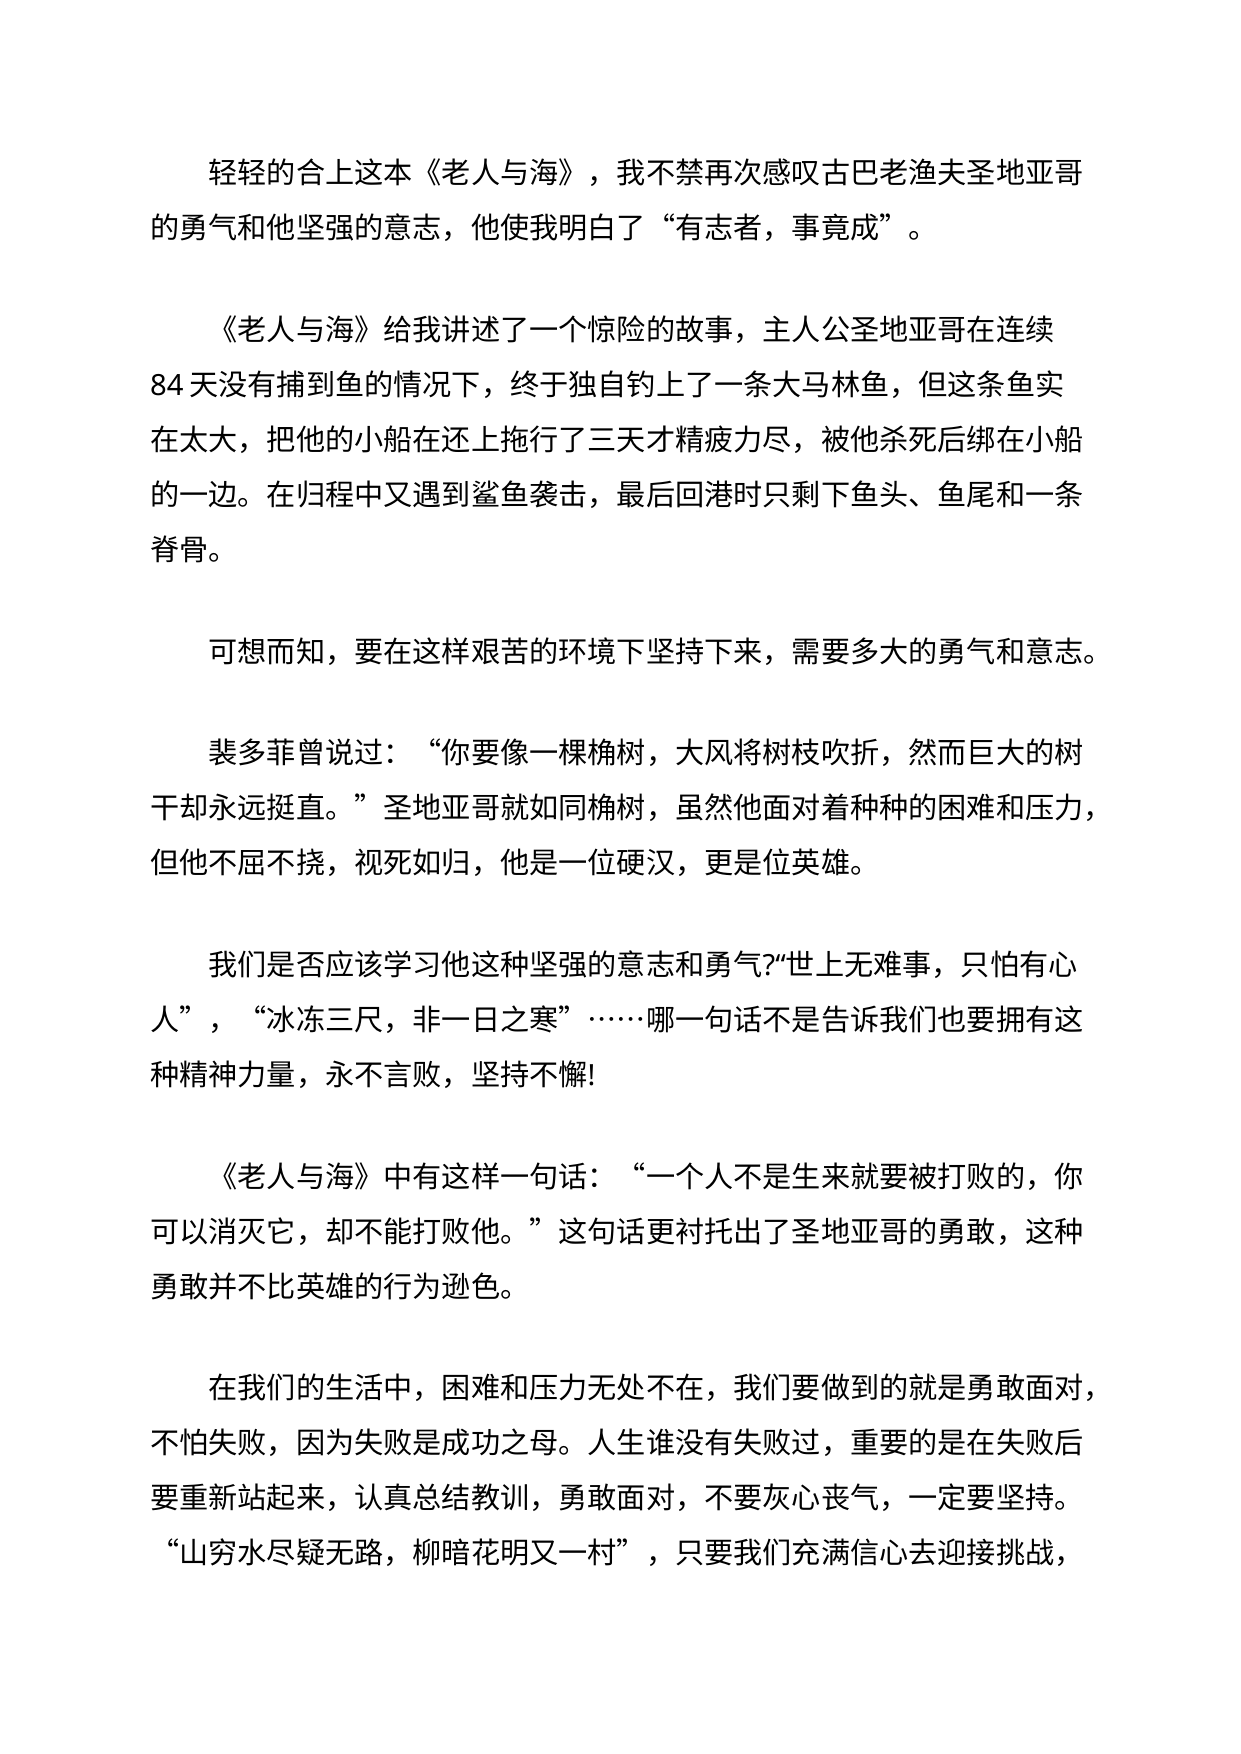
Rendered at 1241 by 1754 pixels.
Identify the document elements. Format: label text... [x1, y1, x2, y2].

text 《老人与海》给我讲述了一个惊险的故事，主人公圣地亚哥在连续84天没有捕到鱼的情况下，终于独自钓上了一条大马林鱼，但这条鱼实在太大，把他的小船在还上拖行了三天才精疲力尽，被他杀死后绑在小船的一边。在归程中又遇到鲨鱼袭击，最后回港时只剩下鱼头、鱼尾和一条脊骨。 [150, 307, 1090, 569]
text 《老人与海》中有这样一句话：“一个人不是生来就要被打败的，你可以消灭它，却不能打败他。”这句话更衬托出了圣地亚哥的勇敢，这种勇敢并不比英雄的行为逊色。 [150, 1153, 1090, 1305]
text 可想而知，要在这样艰苦的环境下坚持下来，需要多大的勇气和意志。 [150, 628, 1090, 670]
text 我们是否应该学习他这种坚强的意志和勇气?“世上无难事，只怕有心人”，“冰冻三尺，非一日之寒”……哪一句话不是告诉我们也要拥有这种精神力量，永不言败，坚持不懈! [150, 941, 1090, 1094]
text 轻轻的合上这本《老人与海》，我不禁再次感叹古巴老渔夫圣地亚哥的勇气和他坚强的意志，他使我明白了“有志者，事竟成”。 [150, 150, 1090, 247]
text 裴多菲曾说过：“你要像一棵桷树，大风将树枝吹折，然而巨大的树干却永远挺直。”圣地亚哥就如同桷树，虽然他面对着种种的困难和压力，但他不屈不挠，视死如归，他是一位硬汉，更是位英雄。 [150, 730, 1090, 882]
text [150, 1365, 1090, 1572]
